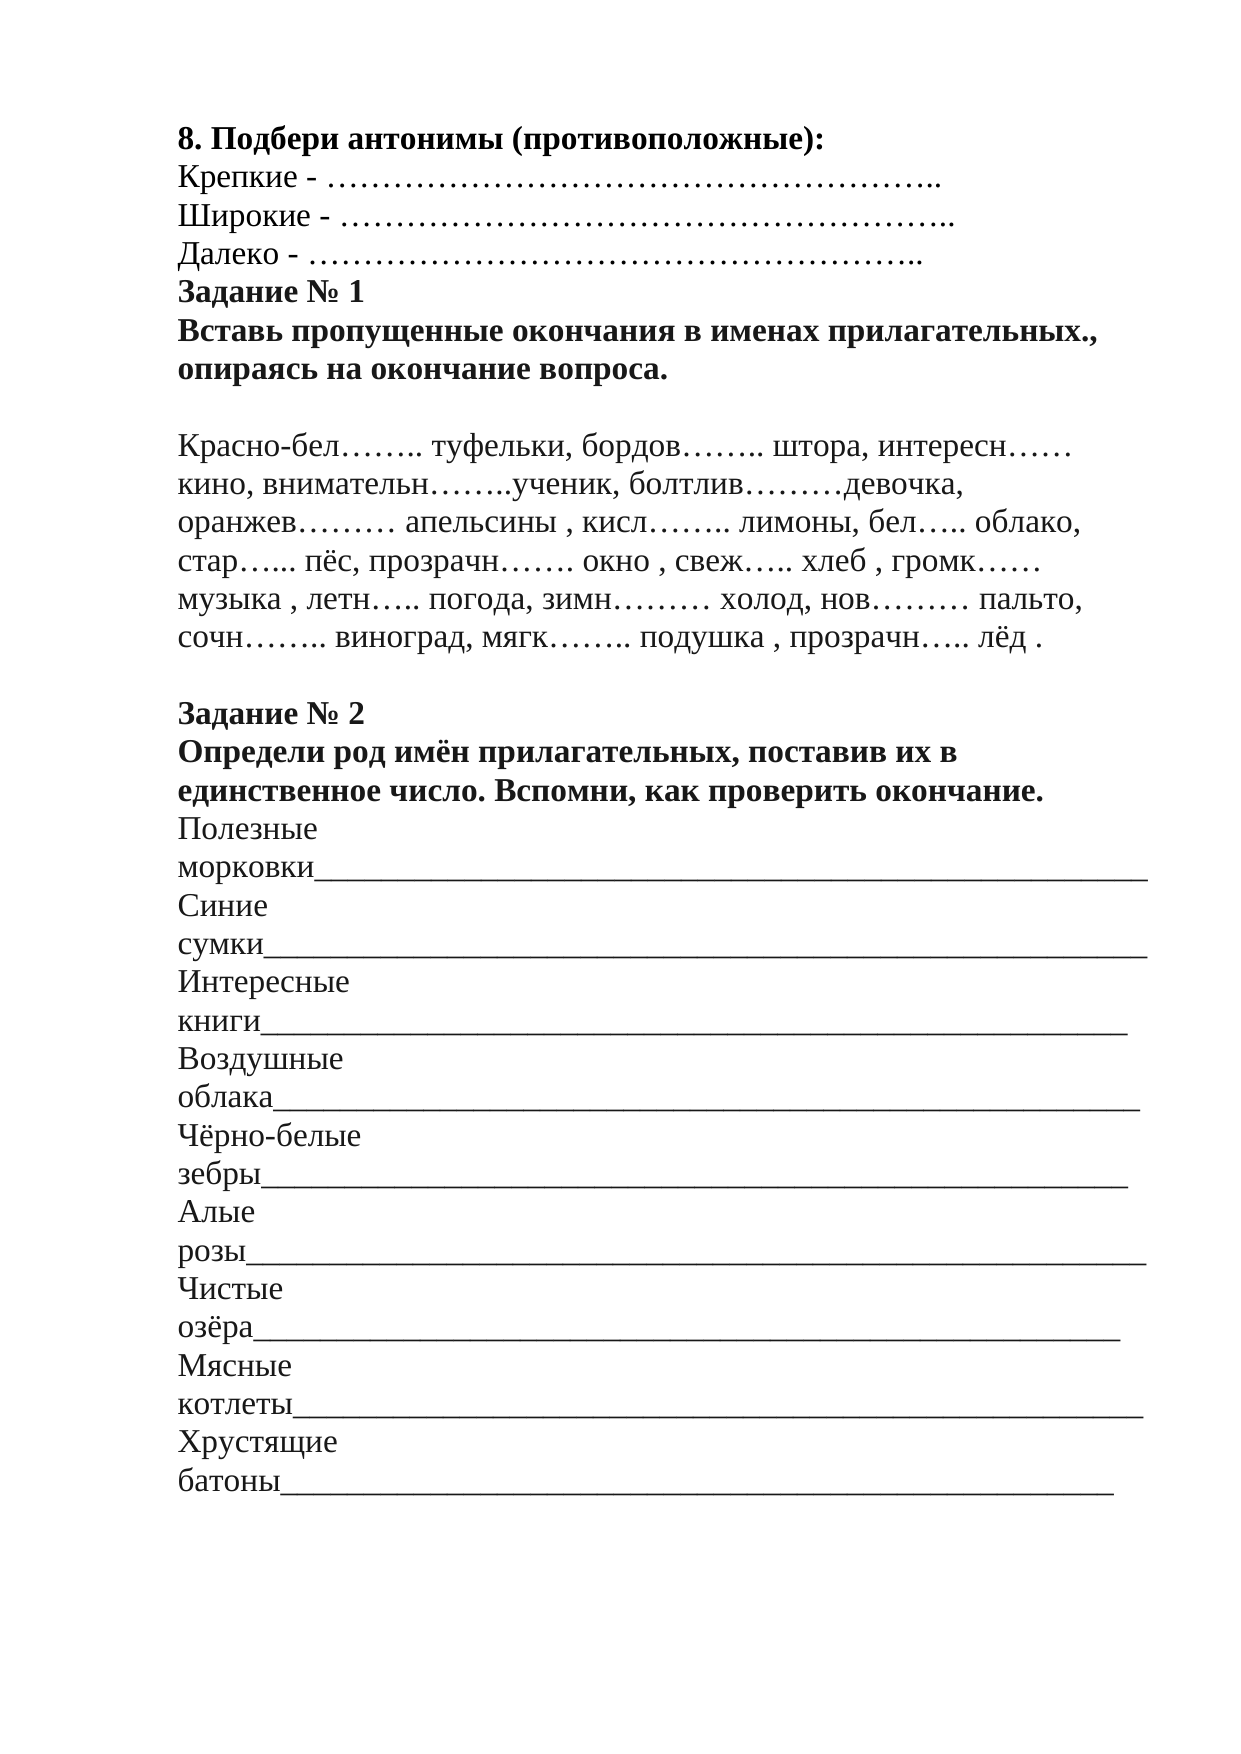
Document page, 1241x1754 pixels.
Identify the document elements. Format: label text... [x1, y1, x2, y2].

text Алые розы______________________________________________________ [177, 1191, 1152, 1268]
text Далеко - ……………………………………………….. [177, 233, 1152, 271]
text Мясные котлеты___________________________________________________ [177, 1345, 1152, 1421]
text Хрустящие батоны__________________________________________________ [177, 1421, 1152, 1498]
text Задание № 2 [177, 655, 1152, 731]
text Синие сумки_____________________________________________________ [177, 885, 1152, 961]
text Крепкие - ……………………………………………….. [177, 156, 1152, 195]
text Определи род имён прилагательных, поставив их в единственное число. Вспомни, как проверить окончание. [177, 731, 1152, 808]
text Задание № 1 [177, 271, 1152, 310]
text Вставь пропущенные окончания в именах прилагательных., опираясь на окончание вопроса. [177, 310, 1152, 386]
text Красно-бел…….. туфельки, бордов…….. штора, интересн…… кино, внимательн……..ученик, болтлив………девочка, оранжев……… апельсины , кисл…….. лимоны, бел….. облако, стар…... пёс, прозрачн……. окно , свеж….. хлеб , громк…… музыка , летн….. погода, зимн……… холод, нов……… пальто, сочн…….. виноград, мягк…….. подушка , прозрачн….. лёд . [177, 425, 1152, 655]
text 8. Подбери антонимы (противоположные): [177, 118, 1152, 156]
text Широкие - ……………………………………………….. [177, 195, 1152, 233]
text Интересные книги____________________________________________________ [177, 961, 1152, 1038]
text Воздушные облака____________________________________________________ [177, 1038, 1152, 1115]
text Чёрно-белые зебры____________________________________________________ [177, 1115, 1152, 1191]
text Полезные морковки__________________________________________________ [177, 808, 1152, 885]
text Чистые озёра____________________________________________________ [177, 1268, 1152, 1345]
